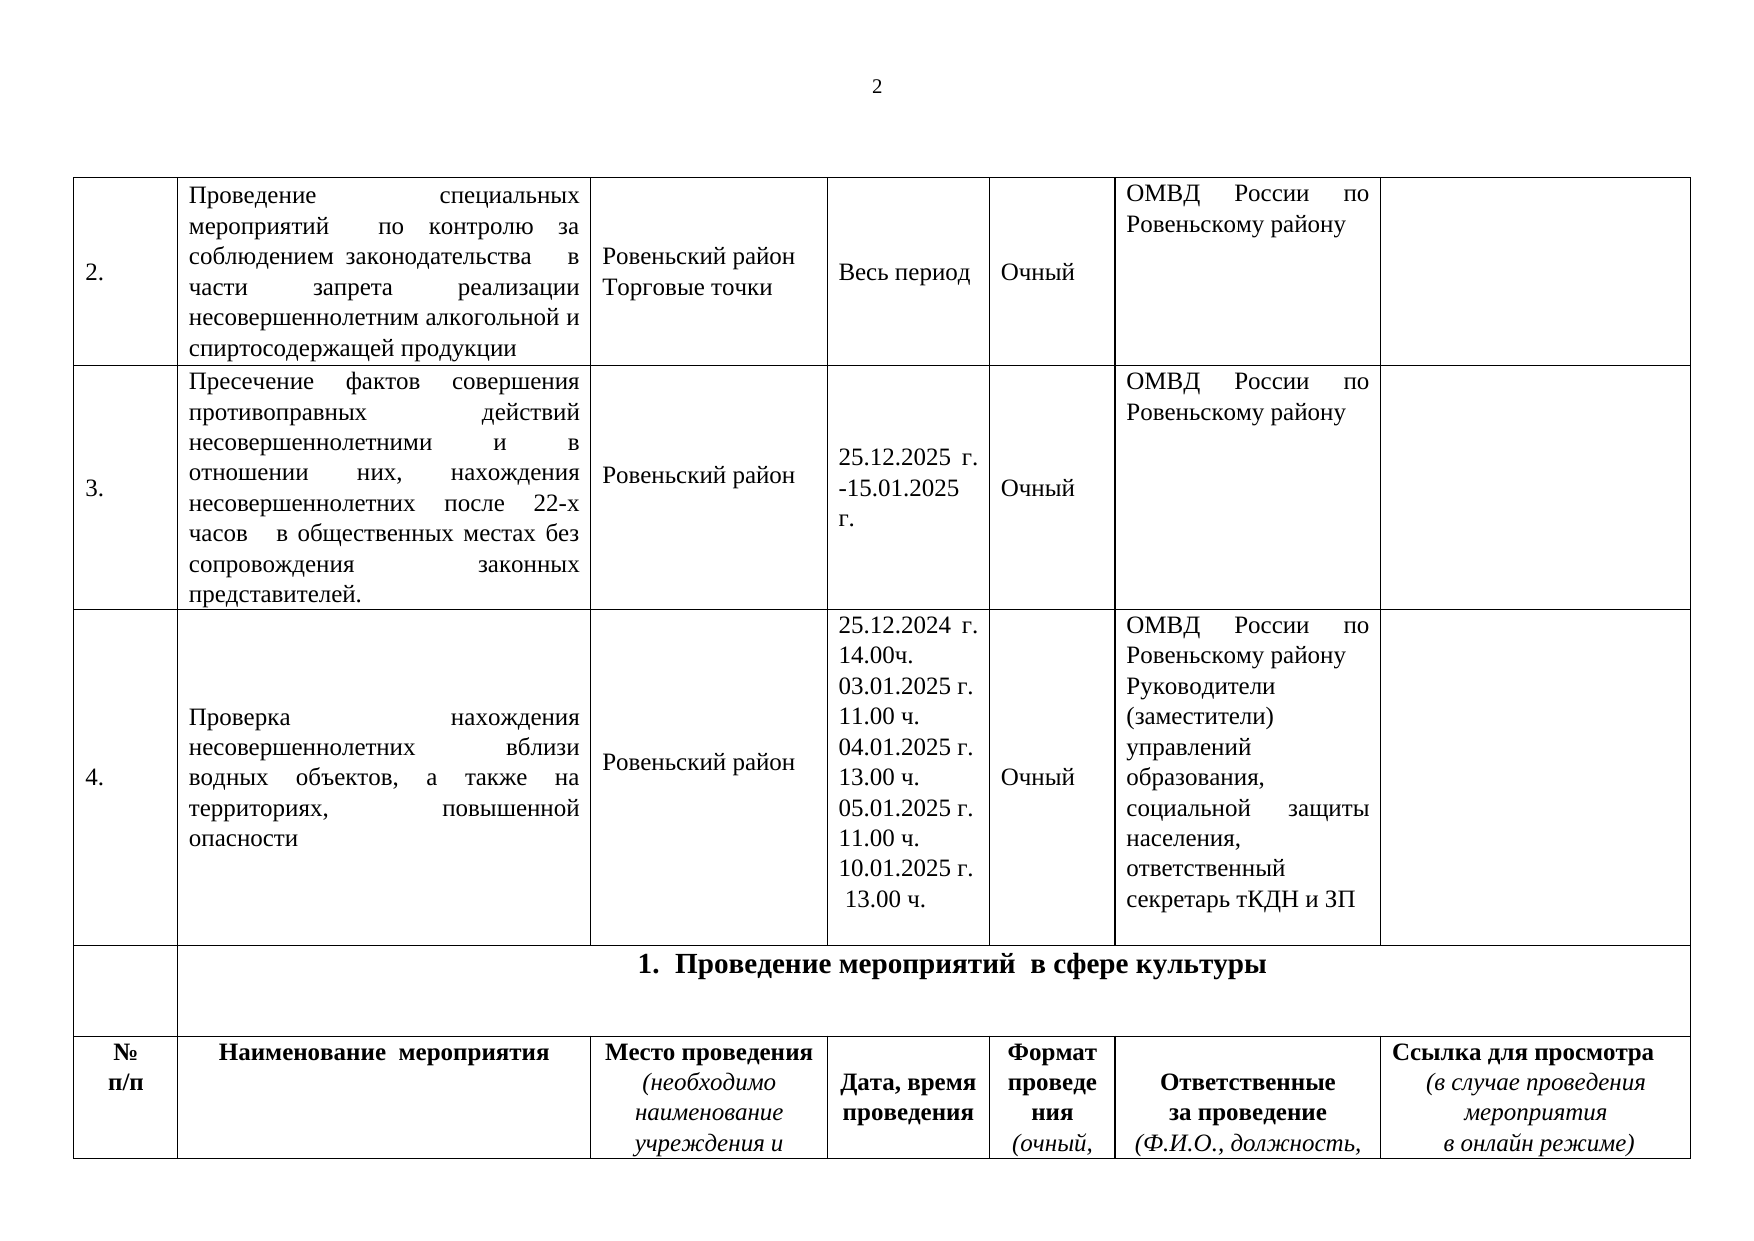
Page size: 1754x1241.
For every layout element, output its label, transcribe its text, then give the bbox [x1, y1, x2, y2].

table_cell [178, 1037, 590, 1158]
table_cell [74, 946, 177, 1036]
table_cell [1381, 178, 1690, 365]
table_cell 2. [74, 178, 177, 365]
table_cell Проведение специальных мероприятий по контролю за соблюдением законодательства в части запрета реализации несовершеннолетним алкогольной и спиртосодержащей продукции [178, 178, 590, 365]
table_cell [591, 1037, 827, 1158]
table_cell Проверка нахождения несовершеннолетних вблизи водных объектов, а также на территориях, повышенной опасности [178, 610, 590, 945]
table_cell Весь период [828, 178, 989, 365]
table_cell Пресечение фактов совершения противоправных действий несовершеннолетними и в отношении них, нахождения несовершеннолетних после 22-х часов в общественных местах без сопровождения законных представителей. [178, 366, 590, 609]
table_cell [1381, 1037, 1690, 1158]
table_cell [1116, 1037, 1380, 1158]
table_cell ОМВД России по Ровеньскому району Руководители (заместители) управлений образования, социальной защиты населения, ответственный секретарь тКДН и ЗП [1116, 610, 1380, 945]
table_cell [1381, 366, 1690, 609]
table_cell Очный [990, 610, 1114, 945]
table_cell [1381, 610, 1690, 945]
table_cell 3. [74, 366, 177, 609]
table_cell Ровеньский район [591, 610, 827, 945]
table_cell Очный [990, 366, 1114, 609]
table_cell ОМВД России по Ровеньскому району [1116, 178, 1380, 365]
table_cell № п/п [74, 1037, 177, 1158]
table_cell Ровеньский район Торговые точки [591, 178, 827, 365]
table_cell 25.12.2025 г. -15.01.2025 г. [828, 366, 989, 609]
table_cell Проведение мероприятий в сфере культуры [178, 946, 1690, 1036]
table_cell ОМВД России по Ровеньскому району [1116, 366, 1380, 609]
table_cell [990, 1037, 1114, 1158]
table_cell 4. [74, 610, 177, 945]
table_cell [828, 1037, 989, 1158]
table_cell Ровеньский район [591, 366, 827, 609]
table_cell Очный [990, 178, 1114, 365]
table_cell 25.12.2024 г. 14.00ч. 03.01.2025 г. 11.00 ч. 04.01.2025 г. 13.00 ч. 05.01.2025 г. 11.00 ч. 10.01.2025 г. 13.00 ч. [828, 610, 989, 945]
